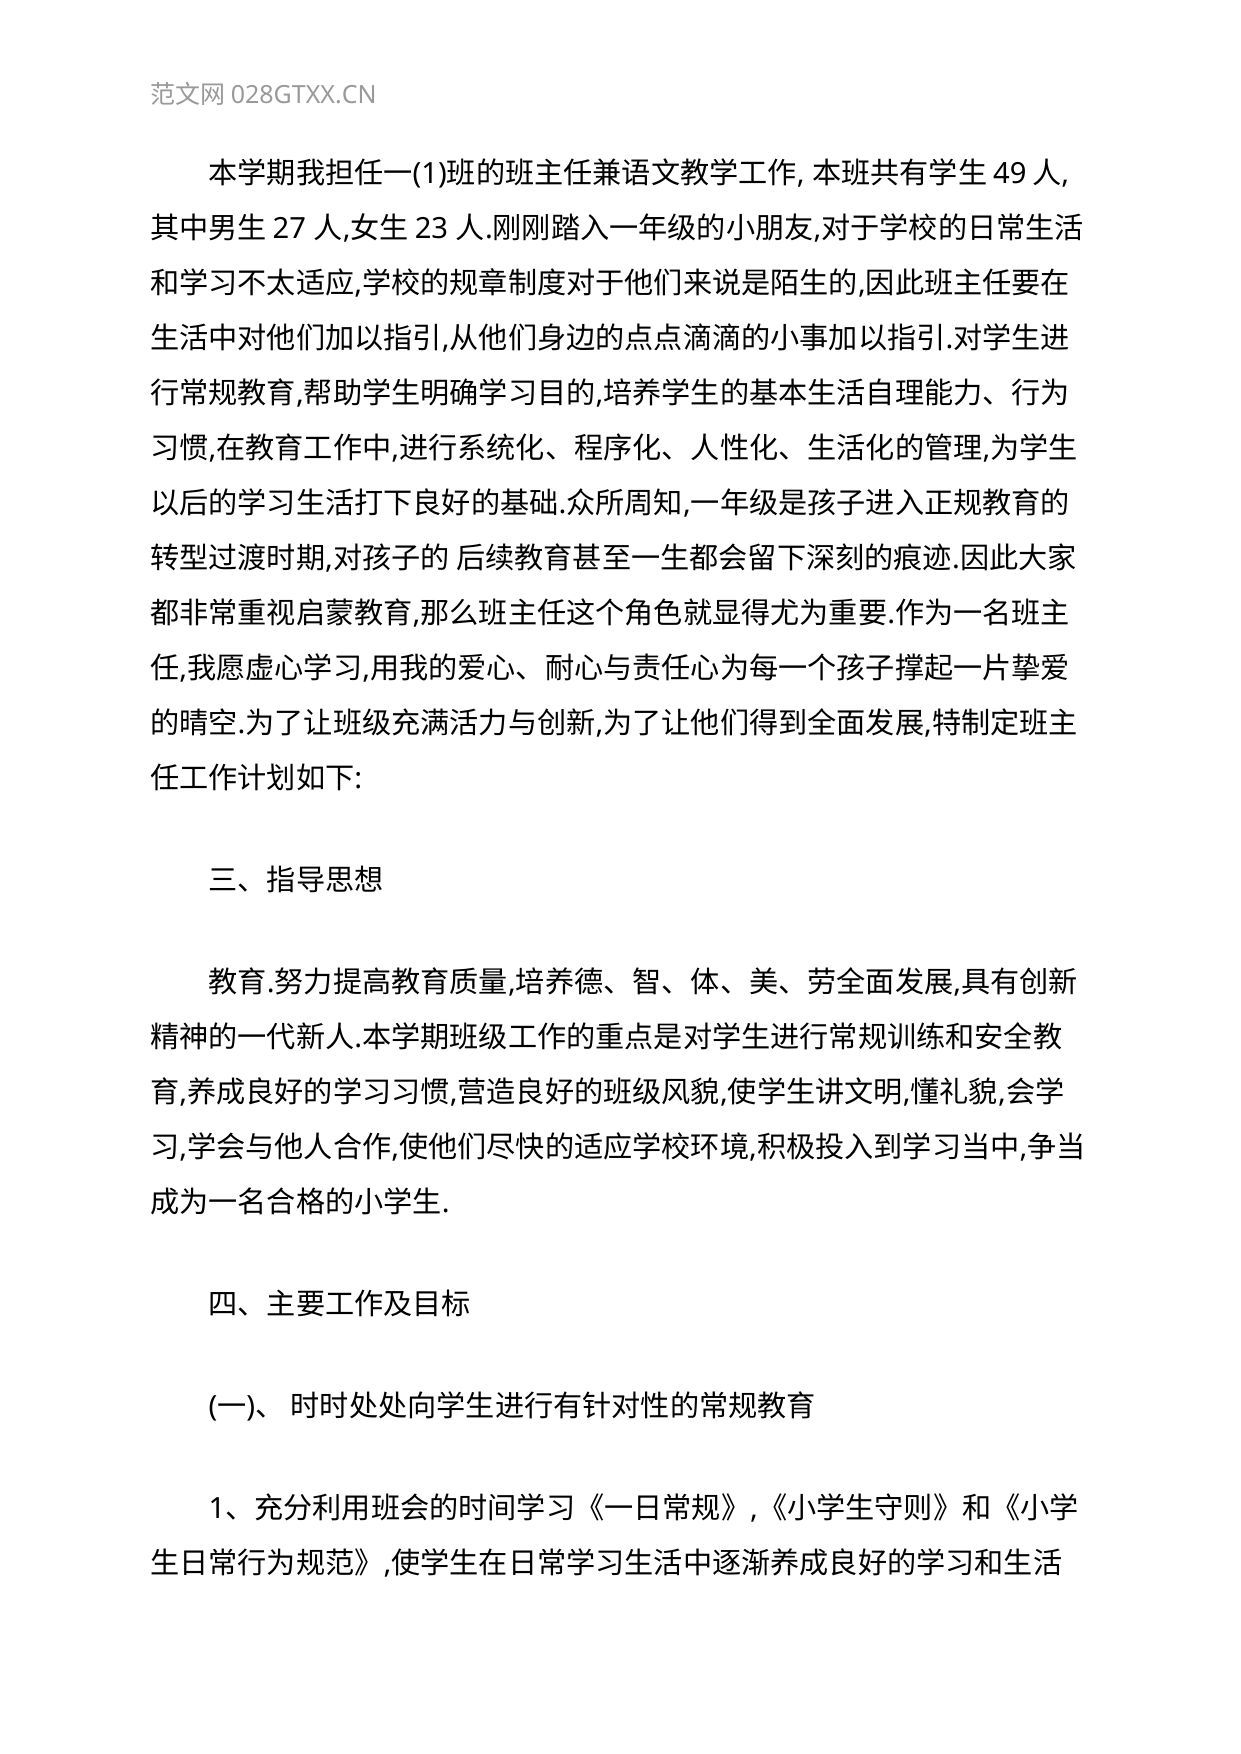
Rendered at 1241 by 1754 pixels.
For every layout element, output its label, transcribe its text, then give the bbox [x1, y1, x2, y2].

text 教育.努力提高教育质量,培养德、智、体、美、劳全面发展,具有创新精神的一代新人.本学期班级工作的重点是对学生进行常规训练和安全教育,养成良好的学习习惯,营造良好的班级风貌,使学生讲文明,懂礼貌,会学习,学会与他人合作,使他们尽快的适应学校环境,积极投入到学习当中,争当成为一名合格的小学生. [150, 959, 1090, 1221]
text 三、指导思想 [150, 857, 1090, 899]
text 本学期我担任一(1)班的班主任兼语文教学工作, 本班共有学生49人,其中男生27 人,女生23 人.刚刚踏入一年级的小朋友,对于学校的日常生活和学习不太适应,学校的规章制度对于他们来说是陌生的,因此班主任要在生活中对他们加以指引,从他们身边的点点滴滴的小事加以指引.对学生进行常规教育,帮助学生明确学习目的,培养学生的基本生活自理能力、行为习惯,在教育工作中,进行系统化、程序化、人性化、生活化的管理,为学生以后的学习生活打下良好的基础.众所周知,一年级是孩子进入正规教育的转型过渡时期,对孩子的 后续教育甚至一生都会留下深刻的痕迹.因此大家都非常重视启蒙教育,那么班主任这个角色就显得尤为重要.作为一名班主任,我愿虚心学习,用我的爱心、耐心与责任心为每一个孩子撑起一片挚爱的晴空.为了让班级充满活力与创新,为了让他们得到全面发展,特制定班主任工作计划如下: [150, 150, 1090, 797]
text 四、主要工作及目标 [150, 1281, 1090, 1323]
text (一)、 时时处处向学生进行有针对性的常规教育 [150, 1382, 1090, 1425]
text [150, 1484, 1090, 1582]
